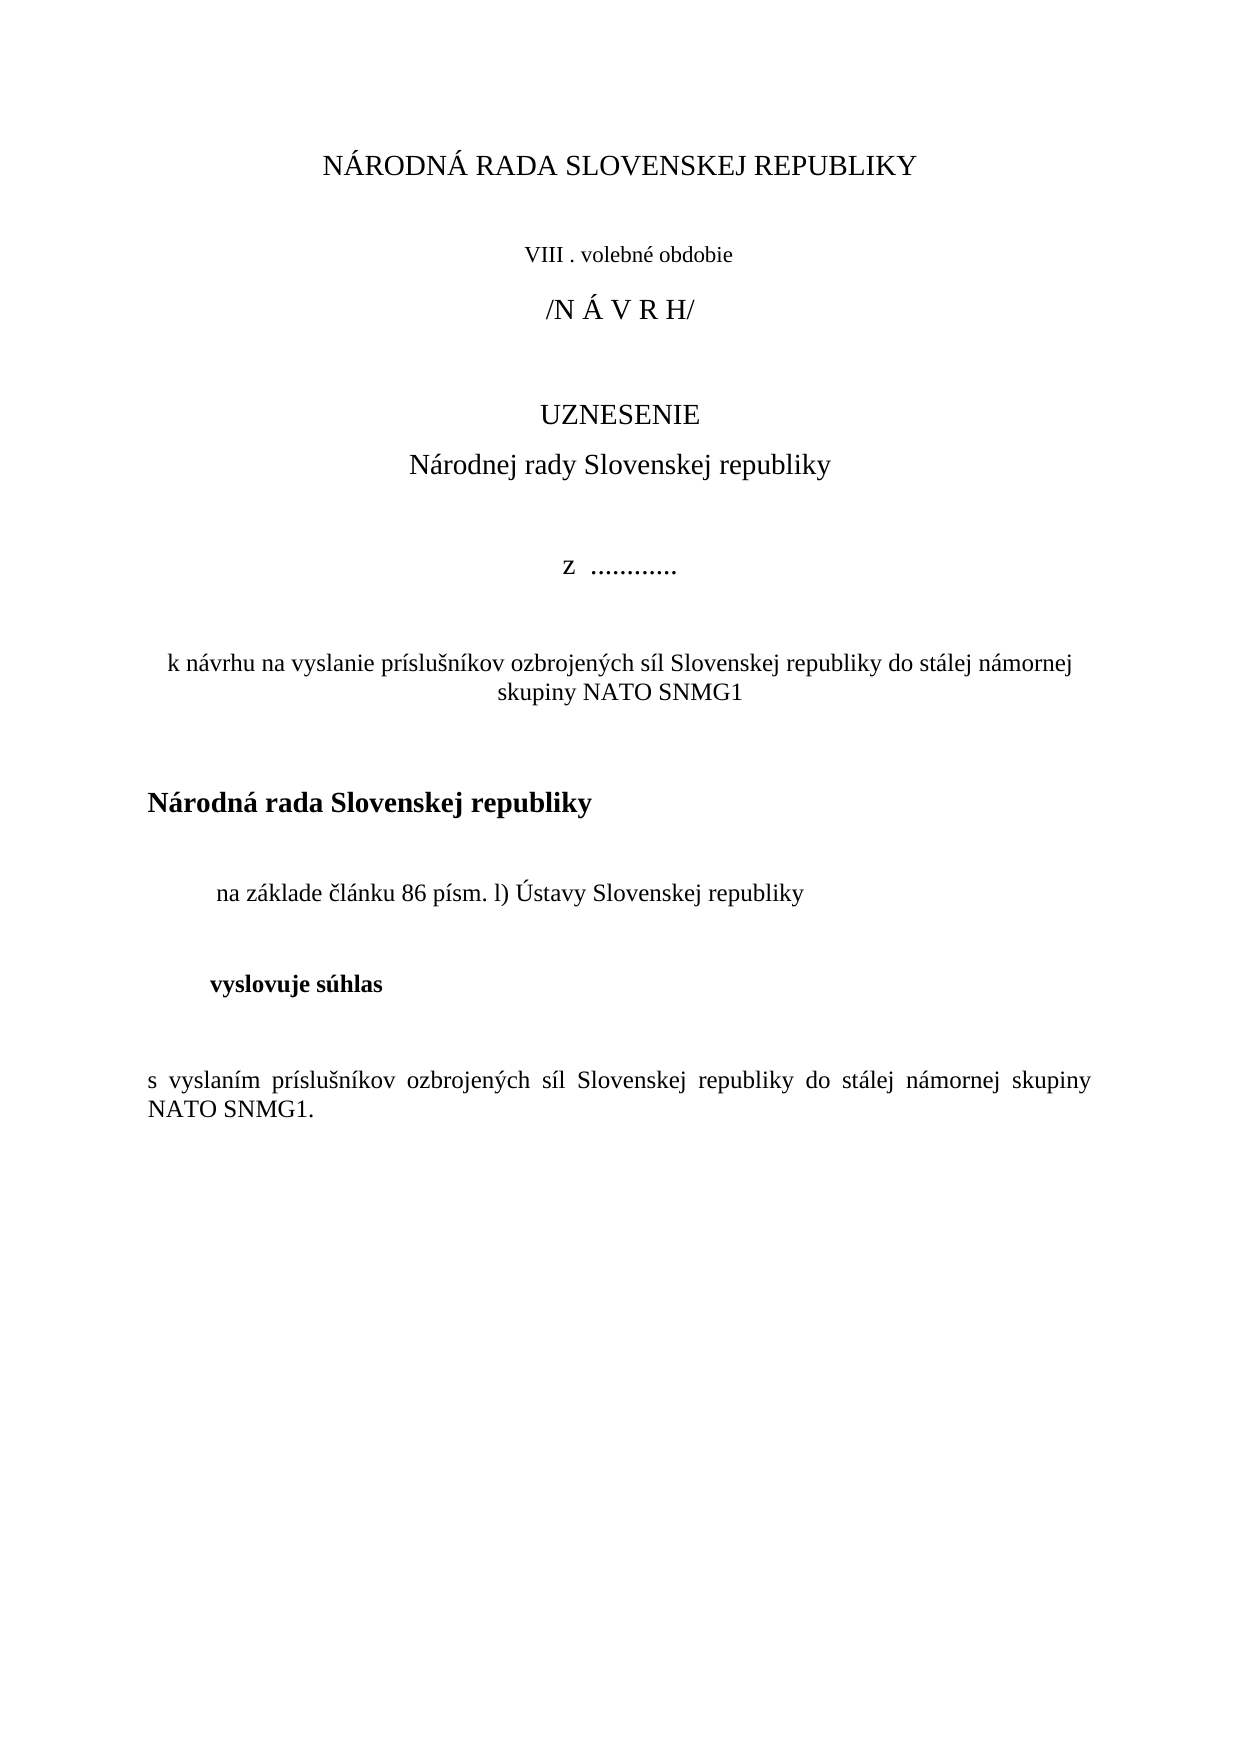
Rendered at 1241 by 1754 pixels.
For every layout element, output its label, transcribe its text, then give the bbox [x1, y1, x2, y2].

text UZNESENIE [147, 397, 1093, 430]
text na základe článku 86 písm. l) Ústavy Slovenskej republiky [147, 878, 1093, 907]
text Národnej rady Slovenskej republiky [147, 447, 1093, 481]
text /N Á V R H/ [147, 292, 1093, 326]
text k návrhu na vyslanie príslušníkov ozbrojených síl Slovenskej republiky do stálej námornej skupiny NATO SNMG1 [147, 648, 1093, 705]
text z ............ [147, 547, 1093, 581]
text NÁRODNÁ RADA SLOVENSKEJ REPUBLIKY [147, 148, 1093, 181]
text s vyslaním príslušníkov ozbrojených síl Slovenskej republiky do stálej námornej skupiny NATO SNMG1. [147, 1065, 1093, 1122]
text Národná rada Slovenskej republiky [147, 785, 1093, 819]
text vyslovuje súhlas [147, 969, 1093, 998]
text VIII . volebné obdobie [147, 241, 1093, 267]
